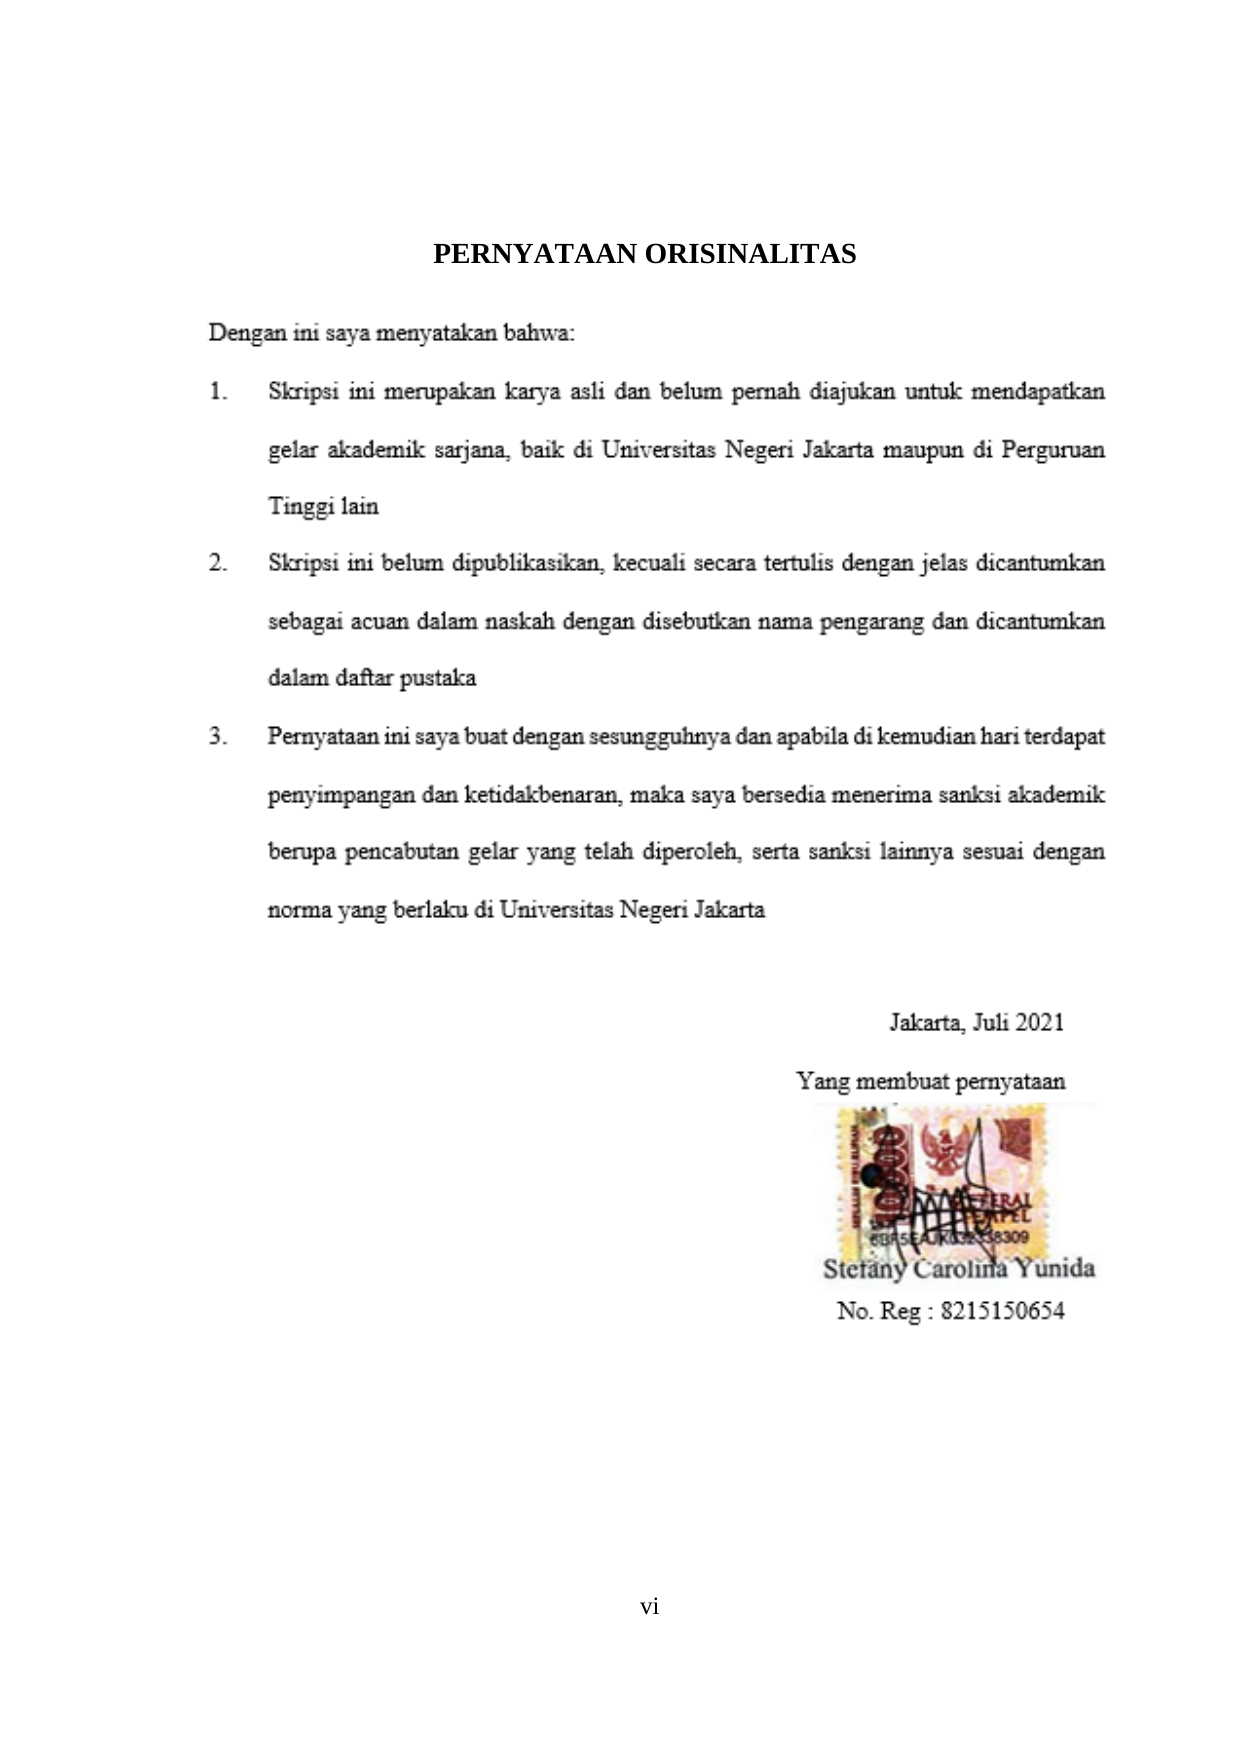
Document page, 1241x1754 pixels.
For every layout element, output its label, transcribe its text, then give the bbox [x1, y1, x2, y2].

picture [162, 320, 1135, 1347]
text PERNYATAAN ORISINALITAS [274, 236, 1016, 270]
